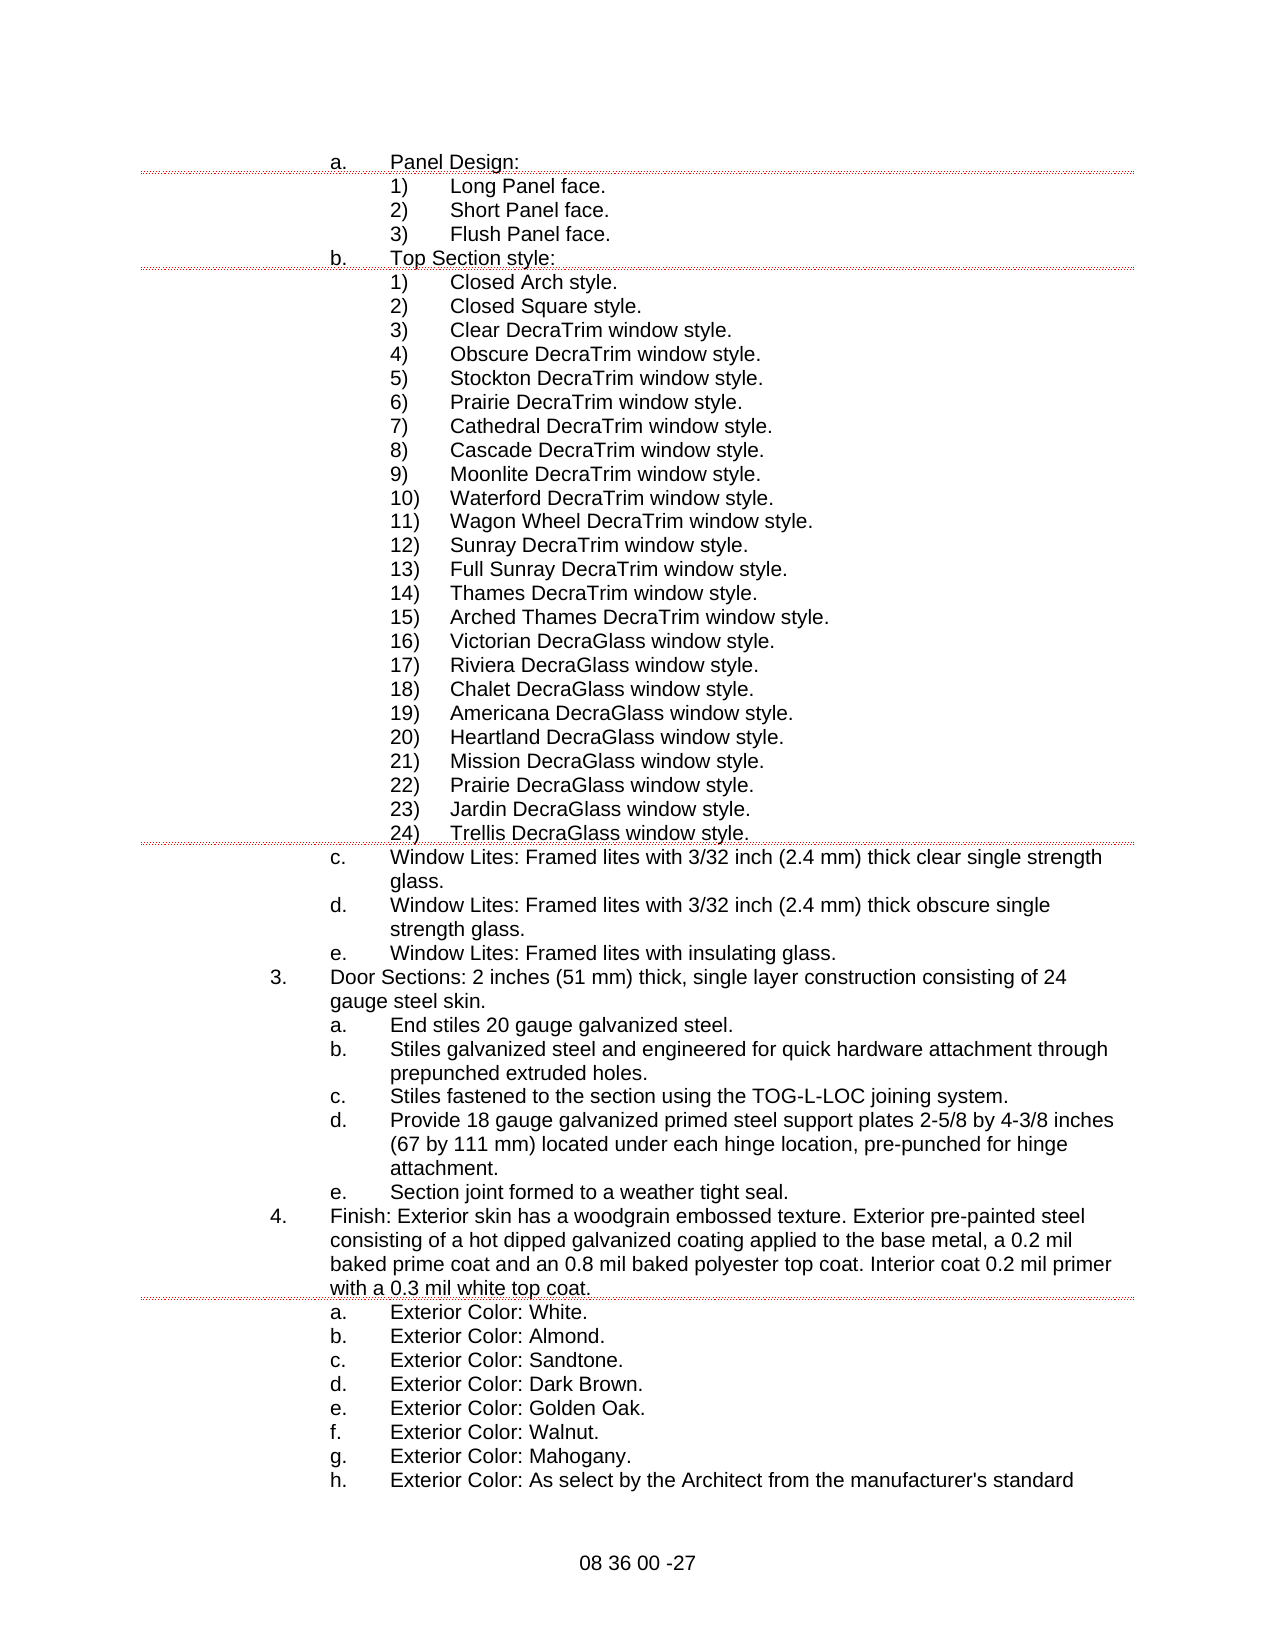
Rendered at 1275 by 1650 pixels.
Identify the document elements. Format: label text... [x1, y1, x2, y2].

list Clear DecraTrim window style. [390, 318, 1125, 342]
list Jardin DecraGlass window style. [390, 797, 1125, 821]
list Short Panel face. [390, 198, 1125, 222]
list End stiles 20 gauge galvanized steel. [330, 1012, 1125, 1036]
list Exterior Color: Walnut. [330, 1420, 1125, 1444]
list Window Lites: Framed lites with insulating glass. [330, 941, 1125, 964]
list Closed Arch style. [390, 270, 1125, 294]
list Trellis DecraGlass window style. [390, 821, 1125, 845]
list Americana DecraGlass window style. [390, 701, 1125, 725]
list Obscure DecraTrim window style. [390, 342, 1125, 366]
list Prairie DecraTrim window style. [390, 389, 1125, 413]
list Flush Panel face. [390, 222, 1125, 246]
list Victorian DecraGlass window style. [390, 629, 1125, 653]
list Exterior Color: Golden Oak. [330, 1396, 1125, 1420]
list Arched Thames DecraTrim window style. [390, 605, 1125, 629]
list Provide 18 gauge galvanized primed steel support plates 2-5/8 by 4-3/8 inches (67 by 111 mm) located under each hinge location, pre-punched for hinge attachment. [330, 1108, 1125, 1180]
list Door Sections: 2 inches (51 mm) thick, single layer construction consisting of 24 gauge steel skin. [270, 964, 1125, 1012]
list Chalet DecraGlass window style. [390, 677, 1125, 701]
list Cascade DecraTrim window style. [390, 437, 1125, 461]
list Exterior Color: Almond. [330, 1324, 1125, 1348]
list Closed Square style. [390, 294, 1125, 318]
list Cathedral DecraTrim window style. [390, 413, 1125, 437]
list Sunray DecraTrim window style. [390, 533, 1125, 557]
list Stiles fastened to the section using the TOG-L-LOC joining system. [330, 1084, 1125, 1108]
list Window Lites: Framed lites with 3/32 inch (2.4 mm) thick obscure single strength glass. [330, 893, 1125, 941]
list Full Sunray DecraTrim window style. [390, 557, 1125, 581]
list Thames DecraTrim window style. [390, 581, 1125, 605]
list Section joint formed to a weather tight seal. [330, 1180, 1125, 1204]
list Exterior Color: Sandtone. [330, 1348, 1125, 1372]
list Mission DecraGlass window style. [390, 749, 1125, 773]
list Stockton DecraTrim window style. [390, 366, 1125, 389]
list Window Lites: Framed lites with 3/32 inch (2.4 mm) thick clear single strength glass. [330, 845, 1125, 893]
list Prairie DecraGlass window style. [390, 773, 1125, 797]
list Stiles galvanized steel and engineered for quick hardware attachment through prepunched extruded holes. [330, 1036, 1125, 1084]
list Heartland DecraGlass window style. [390, 725, 1125, 749]
list Exterior Color: Mahogany. [330, 1444, 1125, 1468]
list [330, 1468, 1125, 1492]
list Long Panel face. [390, 174, 1125, 198]
list Waterford DecraTrim window style. [390, 485, 1125, 509]
list Finish: Exterior skin has a woodgrain embossed texture. Exterior pre-painted steel consisting of a hot dipped galvanized coating applied to the base metal, a 0.2 mil baked prime coat and an 0.8 mil baked polyester top coat. Interior coat 0.2 mil primer with a 0.3 mil white top coat. [270, 1204, 1125, 1300]
list Panel Design: [330, 150, 1125, 174]
list Exterior Color: Dark Brown. [330, 1372, 1125, 1396]
list Top Section style: [330, 246, 1125, 270]
list Wagon Wheel DecraTrim window style. [390, 509, 1125, 533]
list Exterior Color: White. [330, 1300, 1125, 1324]
list Riviera DecraGlass window style. [390, 653, 1125, 677]
list Moonlite DecraTrim window style. [390, 461, 1125, 485]
